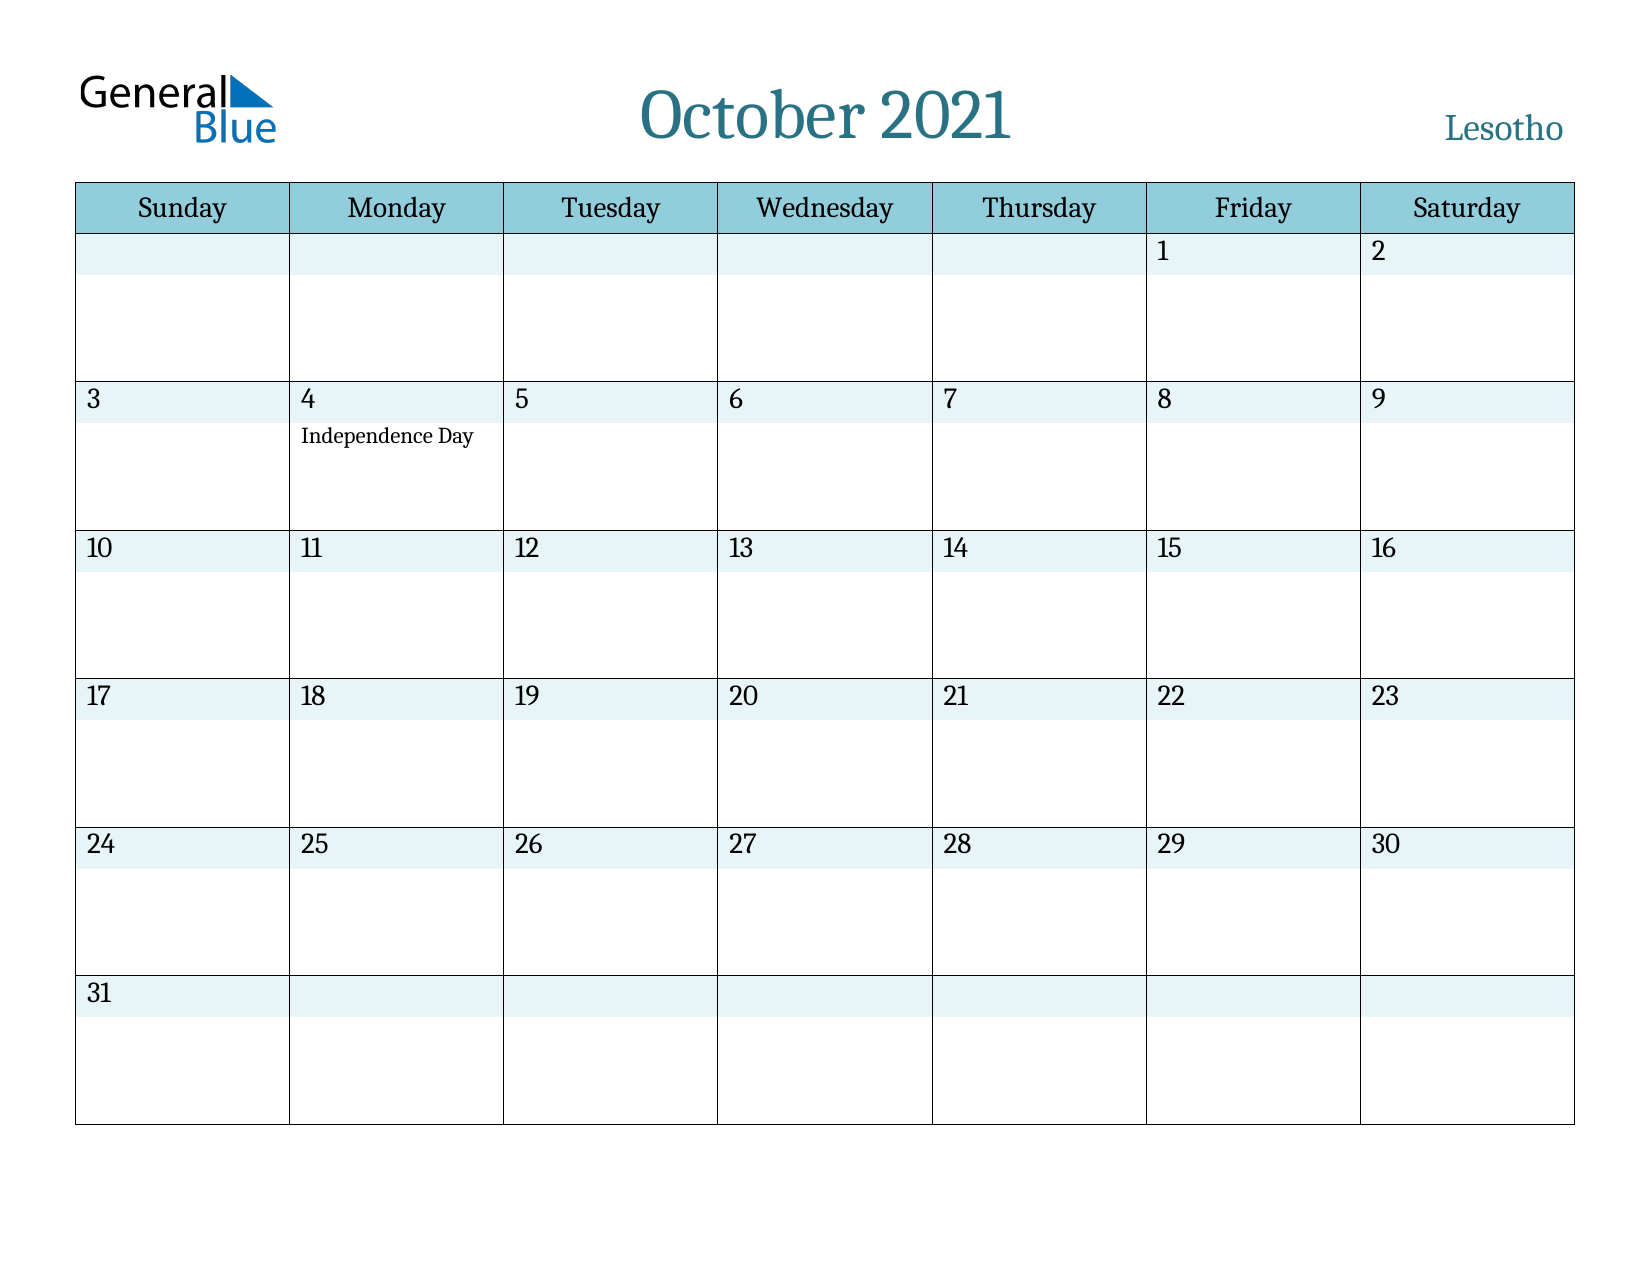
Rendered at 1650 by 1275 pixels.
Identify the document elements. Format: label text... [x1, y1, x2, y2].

table_cell 19 [504, 679, 717, 720]
picture [80, 75, 276, 143]
table_cell [1361, 275, 1574, 381]
table_cell 28 [933, 828, 1146, 869]
table_cell [290, 275, 503, 381]
table_cell [933, 275, 1146, 381]
table_cell [933, 976, 1146, 1017]
table_cell 15 [1147, 531, 1360, 572]
table_cell [1147, 423, 1360, 530]
table_cell Monday [290, 183, 503, 233]
table_cell [1147, 572, 1360, 678]
table_cell [933, 720, 1146, 827]
table_cell [1147, 1017, 1360, 1123]
table_cell 25 [290, 828, 503, 869]
table_cell Thursday [933, 183, 1146, 233]
table_cell 30 [1361, 828, 1574, 869]
table_cell [504, 976, 717, 1017]
table_cell [504, 869, 717, 975]
table_cell 5 [504, 382, 717, 423]
table_cell [933, 869, 1146, 975]
table_cell [504, 234, 717, 275]
table_cell 29 [1147, 828, 1360, 869]
table_cell [1361, 1017, 1574, 1123]
table_cell 16 [1361, 531, 1574, 572]
table_cell [718, 720, 932, 827]
table_cell [1147, 275, 1360, 381]
table_cell [76, 720, 289, 827]
table_cell [1361, 423, 1574, 530]
table_cell [1361, 976, 1574, 1017]
table_cell [718, 572, 932, 678]
table_cell 2 [1361, 234, 1574, 275]
table_cell 12 [504, 531, 717, 572]
table_cell [290, 1017, 503, 1123]
table_cell [718, 1017, 932, 1123]
table_cell [1361, 572, 1574, 678]
table_cell [933, 572, 1146, 678]
table_cell [76, 869, 289, 975]
table_cell 18 [290, 679, 503, 720]
table_cell 4 [290, 382, 503, 423]
table_cell 20 [718, 679, 932, 720]
table_cell [290, 869, 503, 975]
table_cell 21 [933, 679, 1146, 720]
table_cell [290, 976, 503, 1017]
table_cell 24 [76, 828, 289, 869]
table_cell 22 [1147, 679, 1360, 720]
table_cell Sunday [76, 183, 289, 233]
table_cell 3 [76, 382, 289, 423]
table_cell Independence Day [290, 423, 503, 530]
table_cell 31 [76, 976, 289, 1017]
table_cell 7 [933, 382, 1146, 423]
table_cell Saturday [1361, 183, 1574, 233]
table_cell [718, 869, 932, 975]
table_cell 23 [1361, 679, 1574, 720]
table_cell [76, 423, 289, 530]
table_cell 11 [290, 531, 503, 572]
table_cell 10 [76, 531, 289, 572]
table_cell [933, 423, 1146, 530]
table_cell [290, 572, 503, 678]
table_cell [718, 423, 932, 530]
table_cell [504, 1017, 717, 1123]
table_cell [718, 234, 932, 275]
table_cell 17 [76, 679, 289, 720]
table_header [76, 75, 503, 182]
table_cell [1361, 720, 1574, 827]
table_cell [290, 720, 503, 827]
table_cell 13 [718, 531, 932, 572]
table_cell [504, 275, 717, 381]
table_cell 6 [718, 382, 932, 423]
table_cell Friday [1147, 183, 1360, 233]
table_cell [1147, 869, 1360, 975]
table_cell [1147, 976, 1360, 1017]
table_cell [504, 423, 717, 530]
table_cell [290, 234, 503, 275]
table_cell [504, 572, 717, 678]
table_cell [1147, 720, 1360, 827]
table_cell [76, 234, 289, 275]
table_header Lesotho [1146, 75, 1574, 182]
table_cell Tuesday [504, 183, 717, 233]
table_cell 26 [504, 828, 717, 869]
table_cell [718, 976, 932, 1017]
table_cell [76, 1017, 289, 1123]
table_cell [933, 234, 1146, 275]
table_cell [1361, 869, 1574, 975]
table_cell [718, 275, 932, 381]
table_cell [504, 720, 717, 827]
table_cell [76, 275, 289, 381]
table_cell 9 [1361, 382, 1574, 423]
table_cell 14 [933, 531, 1146, 572]
table_cell [933, 1017, 1146, 1123]
table_cell 8 [1147, 382, 1360, 423]
table_cell 27 [718, 828, 932, 869]
table_cell 1 [1147, 234, 1360, 275]
table_cell Wednesday [718, 183, 932, 233]
table_header October 2021 [504, 75, 1146, 182]
table_cell [76, 572, 289, 678]
